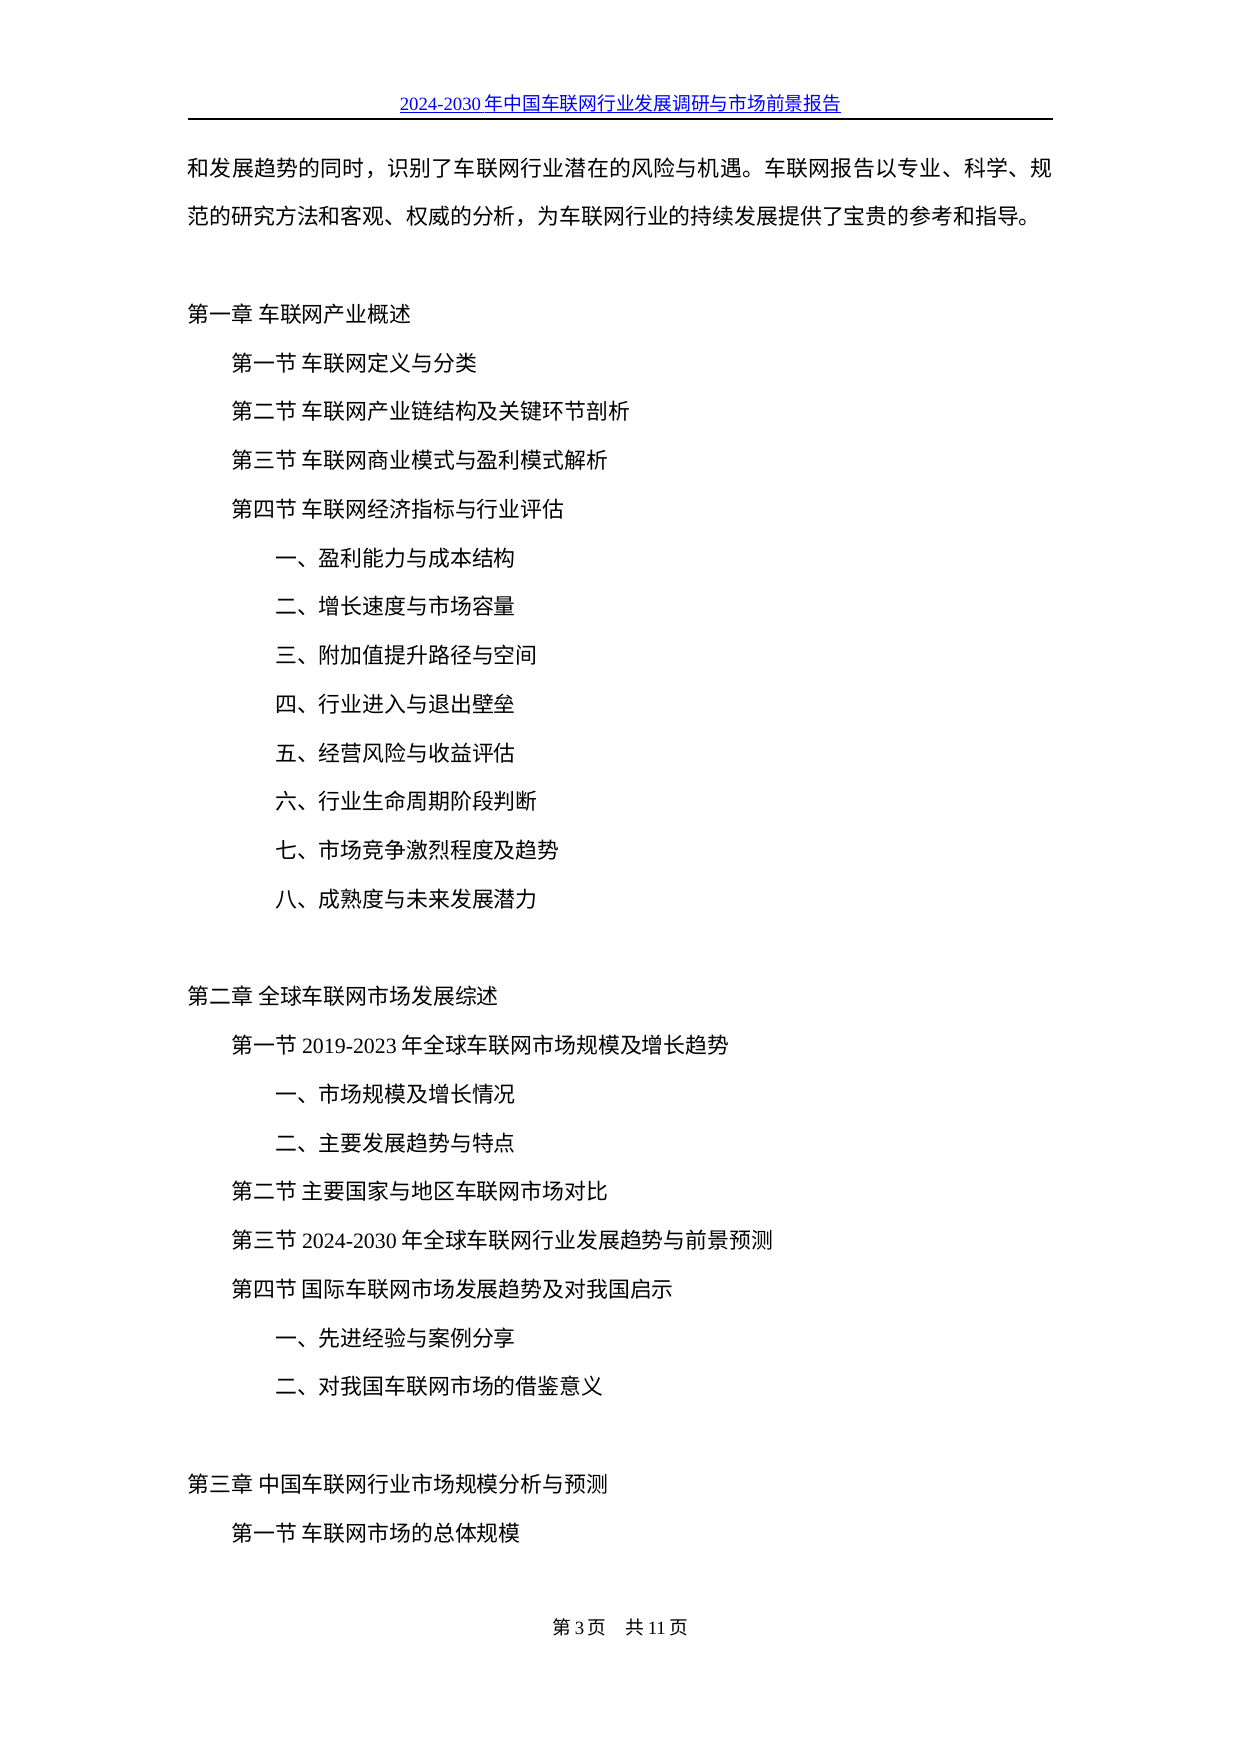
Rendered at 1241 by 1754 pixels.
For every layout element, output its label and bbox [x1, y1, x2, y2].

text [187, 150, 1053, 1548]
